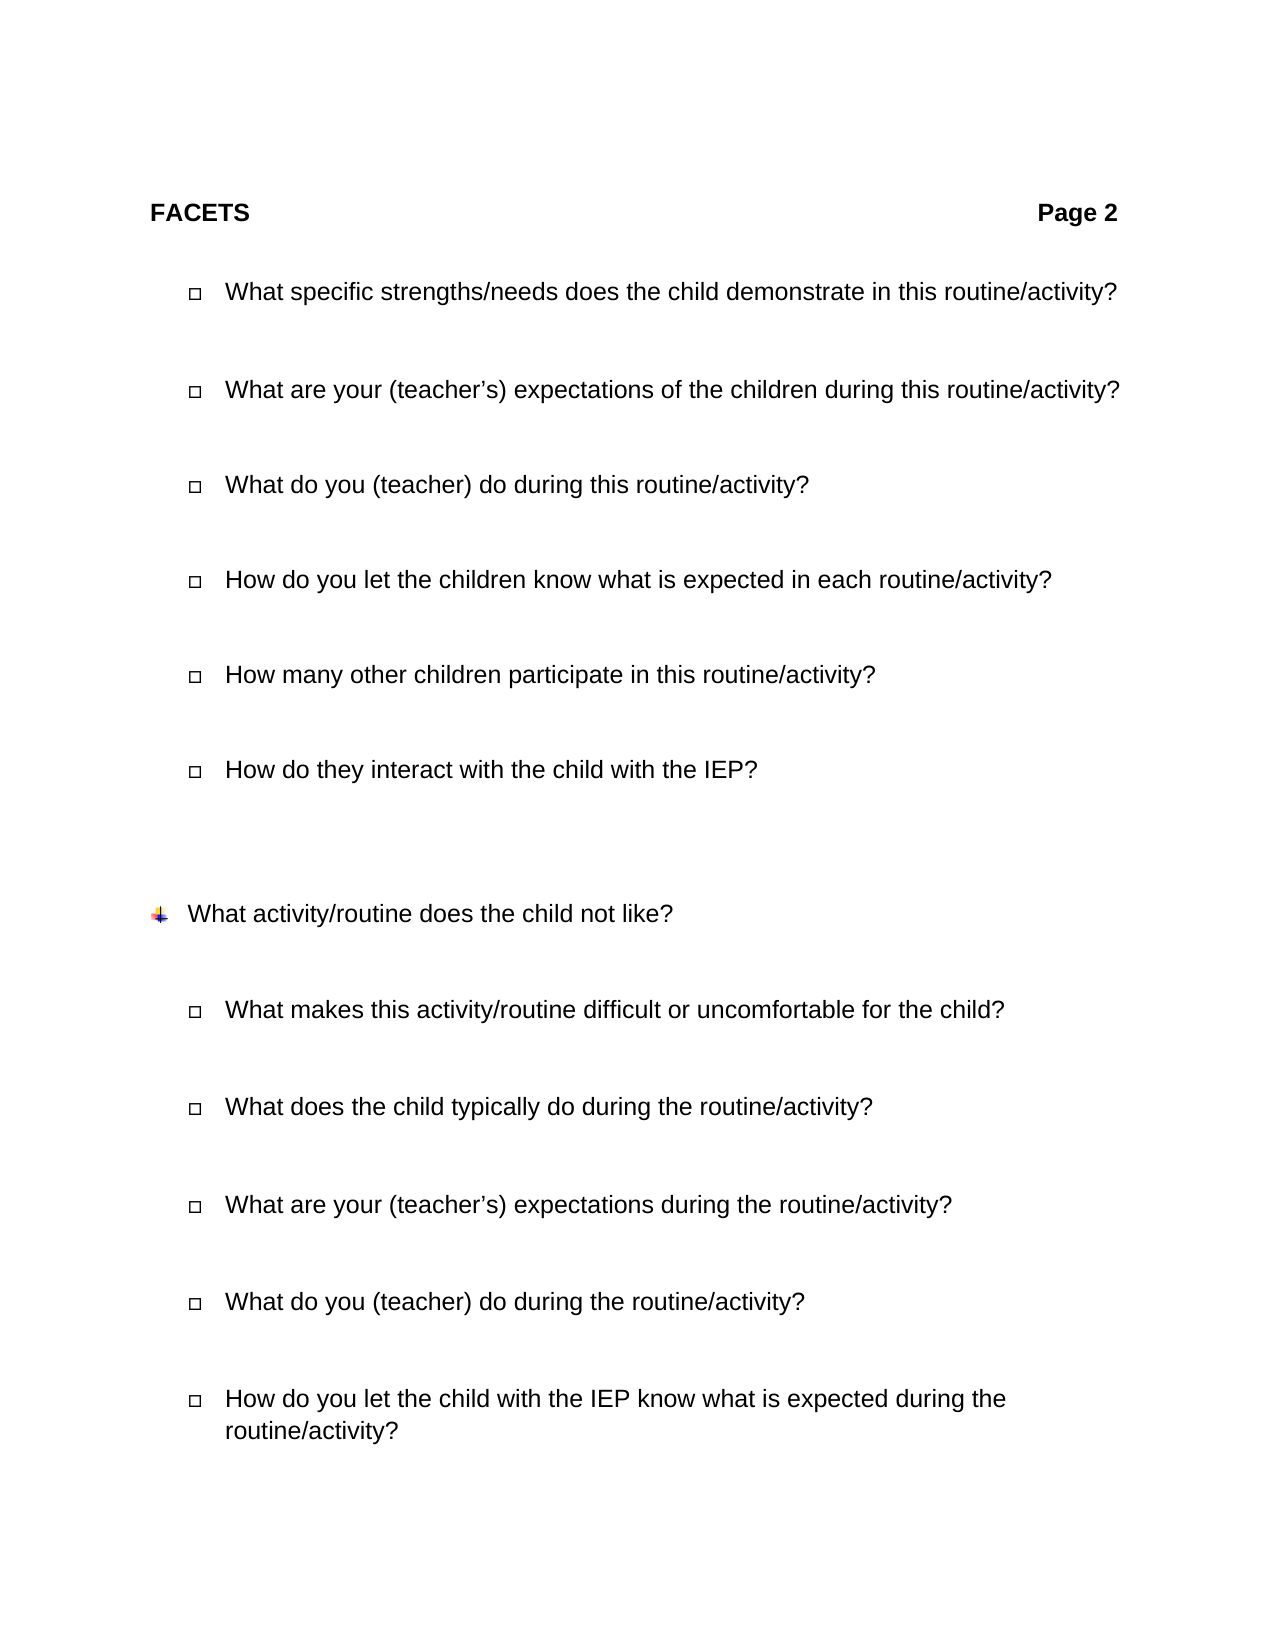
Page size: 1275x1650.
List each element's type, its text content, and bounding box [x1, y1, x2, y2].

list What are your (teacher’s) expectations during the routine/activity? [187, 1189, 1125, 1219]
list What does the child typically do during the routine/activity? [187, 1091, 1125, 1122]
list How do you let the child with the IEP know what is expected during the routine/activity? [187, 1383, 1125, 1445]
text FACETS Page 2 [150, 198, 1125, 226]
list How do you let the children know what is expected in each routine/activity? [187, 564, 1125, 594]
list What specific strengths/needs does the child demonstrate in this routine/activity? [187, 276, 1125, 307]
list How do they interact with the child with the IEP? [187, 754, 1125, 784]
list What do you (teacher) do during the routine/activity? [187, 1286, 1125, 1317]
list How many other children participate in this routine/activity? [187, 659, 1125, 689]
list What are your (teacher’s) expectations of the children during this routine/activity? [187, 374, 1125, 404]
list What do you (teacher) do during this routine/activity? [187, 469, 1125, 499]
list What makes this activity/routine difficult or uncomfortable for the child? [187, 994, 1125, 1025]
picture [151, 905, 168, 923]
list What activity/routine does the child not like? [150, 899, 1125, 927]
